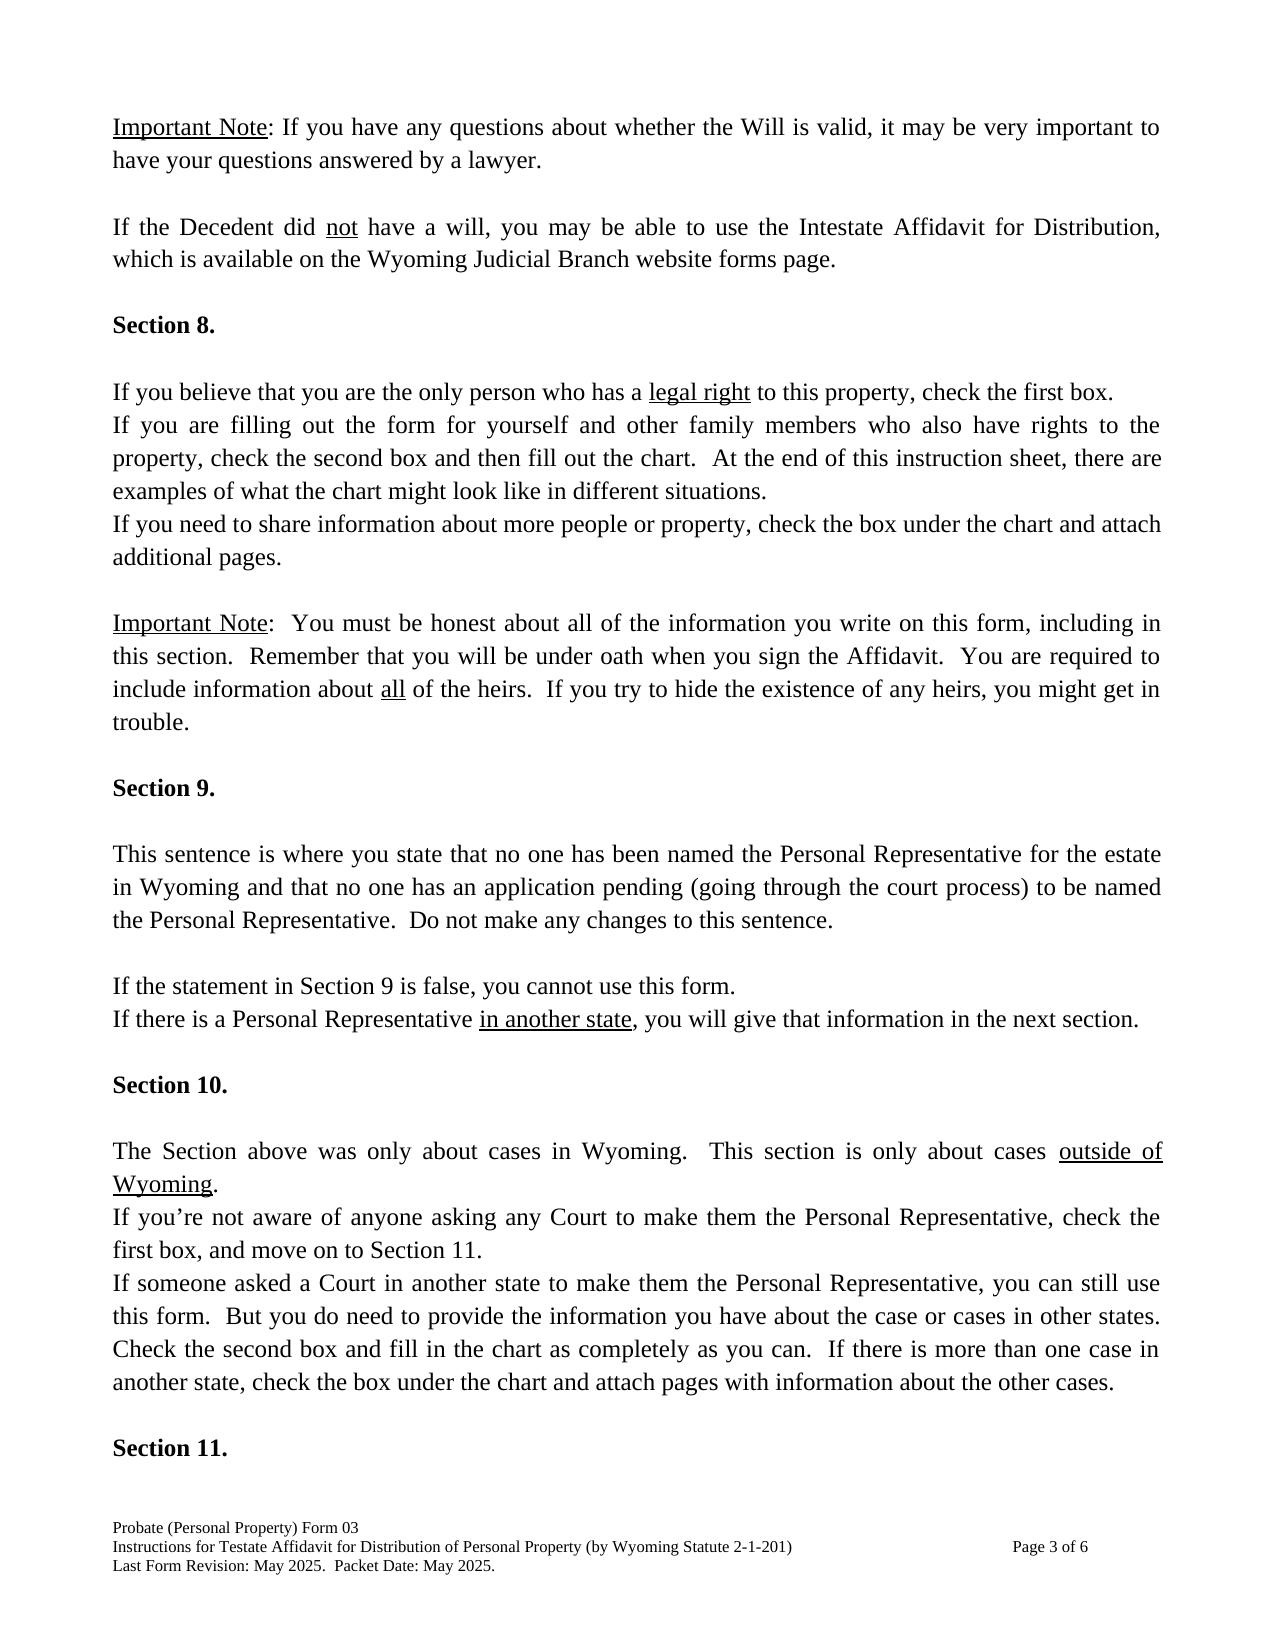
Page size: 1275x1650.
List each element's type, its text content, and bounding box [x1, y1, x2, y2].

text Section 9. [112, 773, 1162, 802]
text Section 11. [112, 1433, 1162, 1462]
text If you believe that you are the only person who has a legal right to this property, check the first box. [112, 377, 1162, 405]
text Important Note: If you have any questions about whether the Will is valid, it may be very important to have your questions answered by a lawyer. [112, 112, 1162, 174]
text If the Decedent did not have a will, you may be able to use the Intestate Affidavit for Distribution, which is available on the Wyoming Judicial Branch website forms page. [112, 212, 1162, 273]
text The Section above was only about cases in Wyoming. This section is only about cases outside of Wyoming. [112, 1136, 1162, 1198]
text If you need to share information about more people or property, check the box under the chart and attach additional pages. [112, 509, 1162, 571]
text If the statement in Section 9 is false, you cannot use this form. [112, 971, 1162, 1000]
text Important Note: You must be honest about all of the information you write on this form, including in this section. Remember that you will be under oath when you sign the Affidavit. You are required to include information about all of the heirs. If you try to hide the existence of any heirs, you might get in trouble. [112, 608, 1162, 736]
text If you are filling out the form for yourself and other family members who also have rights to the property, check the second box and then fill out the chart. At the end of this instruction sheet, there are examples of what the chart might look like in different situations. [112, 410, 1162, 504]
text Section 8. [112, 311, 1162, 339]
text If there is a Personal Representative in another state, you will give that information in the next section. [112, 1004, 1162, 1033]
text Section 10. [112, 1070, 1162, 1099]
text If someone asked a Court in another state to make them the Personal Representative, you can still use this form. But you do need to provide the information you have about the case or cases in other states. Check the second box and fill in the chart as completely as you can. If there is more than one case in another state, check the box under the chart and attach pages with information about the other cases. [112, 1268, 1162, 1396]
text This sentence is where you state that no one has been named the Personal Representative for the estate in Wyoming and that no one has an application pending (going through the court process) to be named the Personal Representative. Do not make any changes to this sentence. [112, 839, 1162, 934]
text If you’re not aware of anyone asking any Court to make them the Personal Representative, check the first box, and move on to Section 11. [112, 1202, 1162, 1264]
